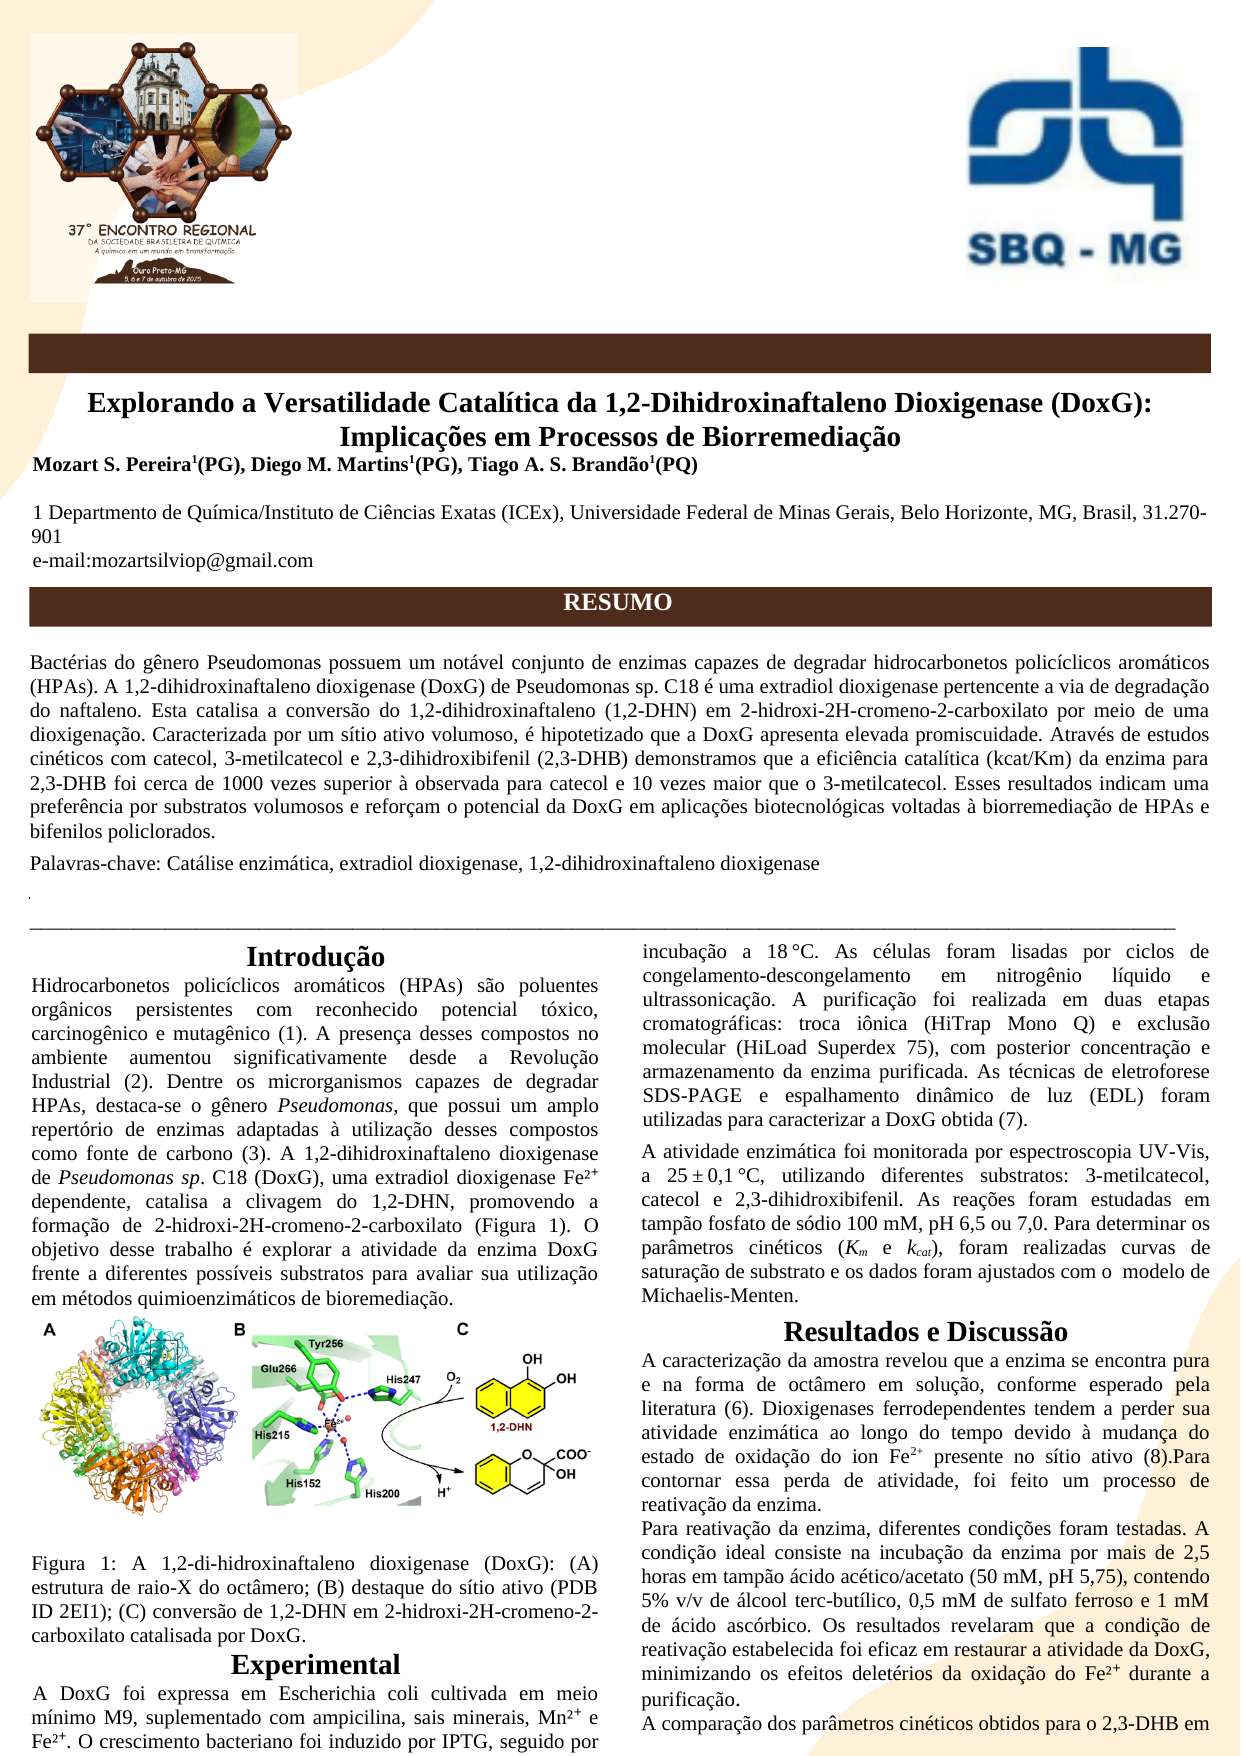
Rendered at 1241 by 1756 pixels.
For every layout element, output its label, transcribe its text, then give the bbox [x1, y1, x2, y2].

text A atividade enzimática foi monitorada por espectroscopia UV-Vis, a 25 ± 0,1 °C, utilizando diferentes substratos: 3-metilcatecol, catecol e 2,3-dihidroxibifenil. As reações foram estudadas em tampão fosfato de sódio 100 mM, pH 6,5 ou 7,0. Para determinar os parâmetros cinéticos (Km e kcat), foram realizadas curvas de saturação de substrato e os dados foram ajustados com o modelo de Michaelis-Menten. [641, 1138, 1211, 1307]
text Hidrocarbonetos policíclicos aromáticos (HPAs) são poluentes orgânicos persistentes com reconhecido potencial tóxico, carcinogênico e mutagênico (1). A presença desses compostos no ambiente aumentou significativamente desde a Revolução Industrial (2). Dentre os microrganismos capazes de degradar HPAs, destaca-se o gênero Pseudomonas, que possui um amplo repertório de enzimas adaptadas à utilização desses compostos como fonte de carbono (3). A 1,2-dihidroxinaftaleno dioxigenase de Pseudomonas sp. C18 (DoxG), uma extradiol dioxigenase Fe²⁺ dependente, catalisa a clivagem do 1,2-DHN, promovendo a formação de 2-hidroxi-2H-cromeno-2-carboxilato (Figura 1). O objetivo desse trabalho é explorar a atividade da enzima DoxG frente a diferentes possíveis substratos para avaliar sua utilização em métodos quimioenzimáticos de bioremediação. [31, 973, 599, 1309]
text Palavras-chave: Catálise enzimática, extradiol dioxigenase, 1,2-dihidroxinaftaleno dioxigenase [29, 851, 1211, 875]
picture [31, 1309, 602, 1525]
text A DoxG foi expressa em Escherichia coli cultivada em meio mínimo M9, suplementado com ampicilina, sais minerais, Mn²⁺ e Fe²⁺. O crescimento bacteriano foi induzido por IPTG, seguido por incubação a 18 °C. As células foram lisadas por ciclos de congelamento-descongelamento em nitrogênio líquido e ultrassonicação. A purificação foi realizada em duas etapas cromatográficas: troca iônica (HiTrap Mono Q) e exclusão molecular (HiLoad Superdex 75), com posterior concentração e armazenamento da enzima purificada. As técnicas de eletroforese SDS-PAGE e espalhamento dinâmico de luz (EDL) foram utilizadas para caracterizar a DoxG obtida (7). [642, 939, 1211, 1131]
text e-mail:mozartsilviop@gmail.com [31, 548, 1211, 572]
text Explorando a Versatilidade Catalítica da 1,2-Dihidroxinaftaleno Dioxigenase (DoxG): Implicações em Processos de Biorremediação [29, 385, 1211, 452]
text Resultados e Discussão [641, 1314, 1211, 1348]
text A DoxG foi expressa em Escherichia coli cultivada em meio mínimo M9, suplementado com ampicilina, sais minerais, Mn²⁺ e Fe²⁺. O crescimento bacteriano foi induzido por IPTG, seguido por incubação a 18 °C. As células foram lisadas por ciclos de congelamento-descongelamento em nitrogênio líquido e ultrassonicação. A purificação foi realizada em duas etapas cromatográficas: troca iônica (HiTrap Mono Q) e exclusão molecular (HiLoad Superdex 75), com posterior concentração e armazenamento da enzima purificada. As técnicas de eletroforese SDS-PAGE e espalhamento dinâmico de luz (EDL) foram utilizadas para caracterizar a DoxG obtida (7). [31, 1681, 599, 1753]
text A caracterização da amostra revelou que a enzima se encontra pura e na forma de octâmero em solução, conforme esperado pela literatura (6). Dioxigenases ferrodependentes tendem a perder sua atividade enzimática ao longo do tempo devido à mudança do estado de oxidação do ion Fe2+ presente no sítio ativo (8).Para contornar essa perda de atividade, foi feito um processo de reativação da enzima. [641, 1348, 1211, 1516]
text Para reativação da enzima, diferentes condições foram testadas. A condição ideal consiste na incubação da enzima por mais de 2,5 horas em tampão ácido acético/acetato (50 mM, pH 5,75), contendo 5% v/v de álcool terc-butílico, 0,5 mM de sulfato ferroso e 1 mM de ácido ascórbico. Os resultados revelaram que a condição de reativação estabelecida foi eficaz em restaurar a atividade da DoxG, minimizando os efeitos deletérios da oxidação do Fe²⁺ durante a purificação. [641, 1516, 1211, 1711]
text ______________________________________________________________________________________________________________ [29, 883, 1211, 932]
text 1 Departmento de Química/Instituto de Ciências Exatas (ICEx), Universidade Federal de Minas Gerais, Belo Horizonte, MG, Brasil, 31.270-901 [31, 500, 1211, 548]
picture [965, 47, 1205, 285]
text Experimental [31, 1647, 599, 1681]
text Mozart S. Pereira1(PG), Diego M. Martins1(PG), Tiago A. S. Brandão1(PQ) [31, 452, 1211, 476]
text Figura 1: A 1,2-di-hidroxinaftaleno dioxigenase (DoxG): (A) estrutura de raio-X do octâmero; (B) destaque do sítio ativo (PDB ID 2EI1); (C) conversão de 1,2-DHN em 2-hidroxi-2H-cromeno-2-carboxilato catalisada por DoxG. [31, 1551, 599, 1647]
text Bactérias do gênero Pseudomonas possuem um notável conjunto de enzimas capazes de degradar hidrocarbonetos policíclicos aromáticos (HPAs). A 1,2-dihidroxinaftaleno dioxigenase (DoxG) de Pseudomonas sp. C18 é uma extradiol dioxigenase pertencente a via de degradação do naftaleno. Esta catalisa a conversão do 1,2-dihidroxinaftaleno (1,2-DHN) em 2-hidroxi-2H-cromeno-2-carboxilato por meio de uma dioxigenação. Caracterizada por um sítio ativo volumoso, é hipotetizado que a DoxG apresenta elevada promiscuidade. Através de estudos cinéticos com catecol, 3-metilcatecol e 2,3-dihidroxibifenil (2,3-DHB) demonstramos que a eficiência catalítica (kcat/Km) da enzima para 2,3-DHB foi cerca de 1000 vezes superior à observada para catecol e 10 vezes maior que o 3-metilcatecol. Esses resultados indicam uma preferência por substratos volumosos e reforçam o potencial da DoxG em aplicações biotecnológicas voltadas à biorremediação de HPAs e bifenilos policlorados. [29, 650, 1211, 843]
text Introdução [31, 939, 599, 972]
picture [30, 33, 298, 302]
